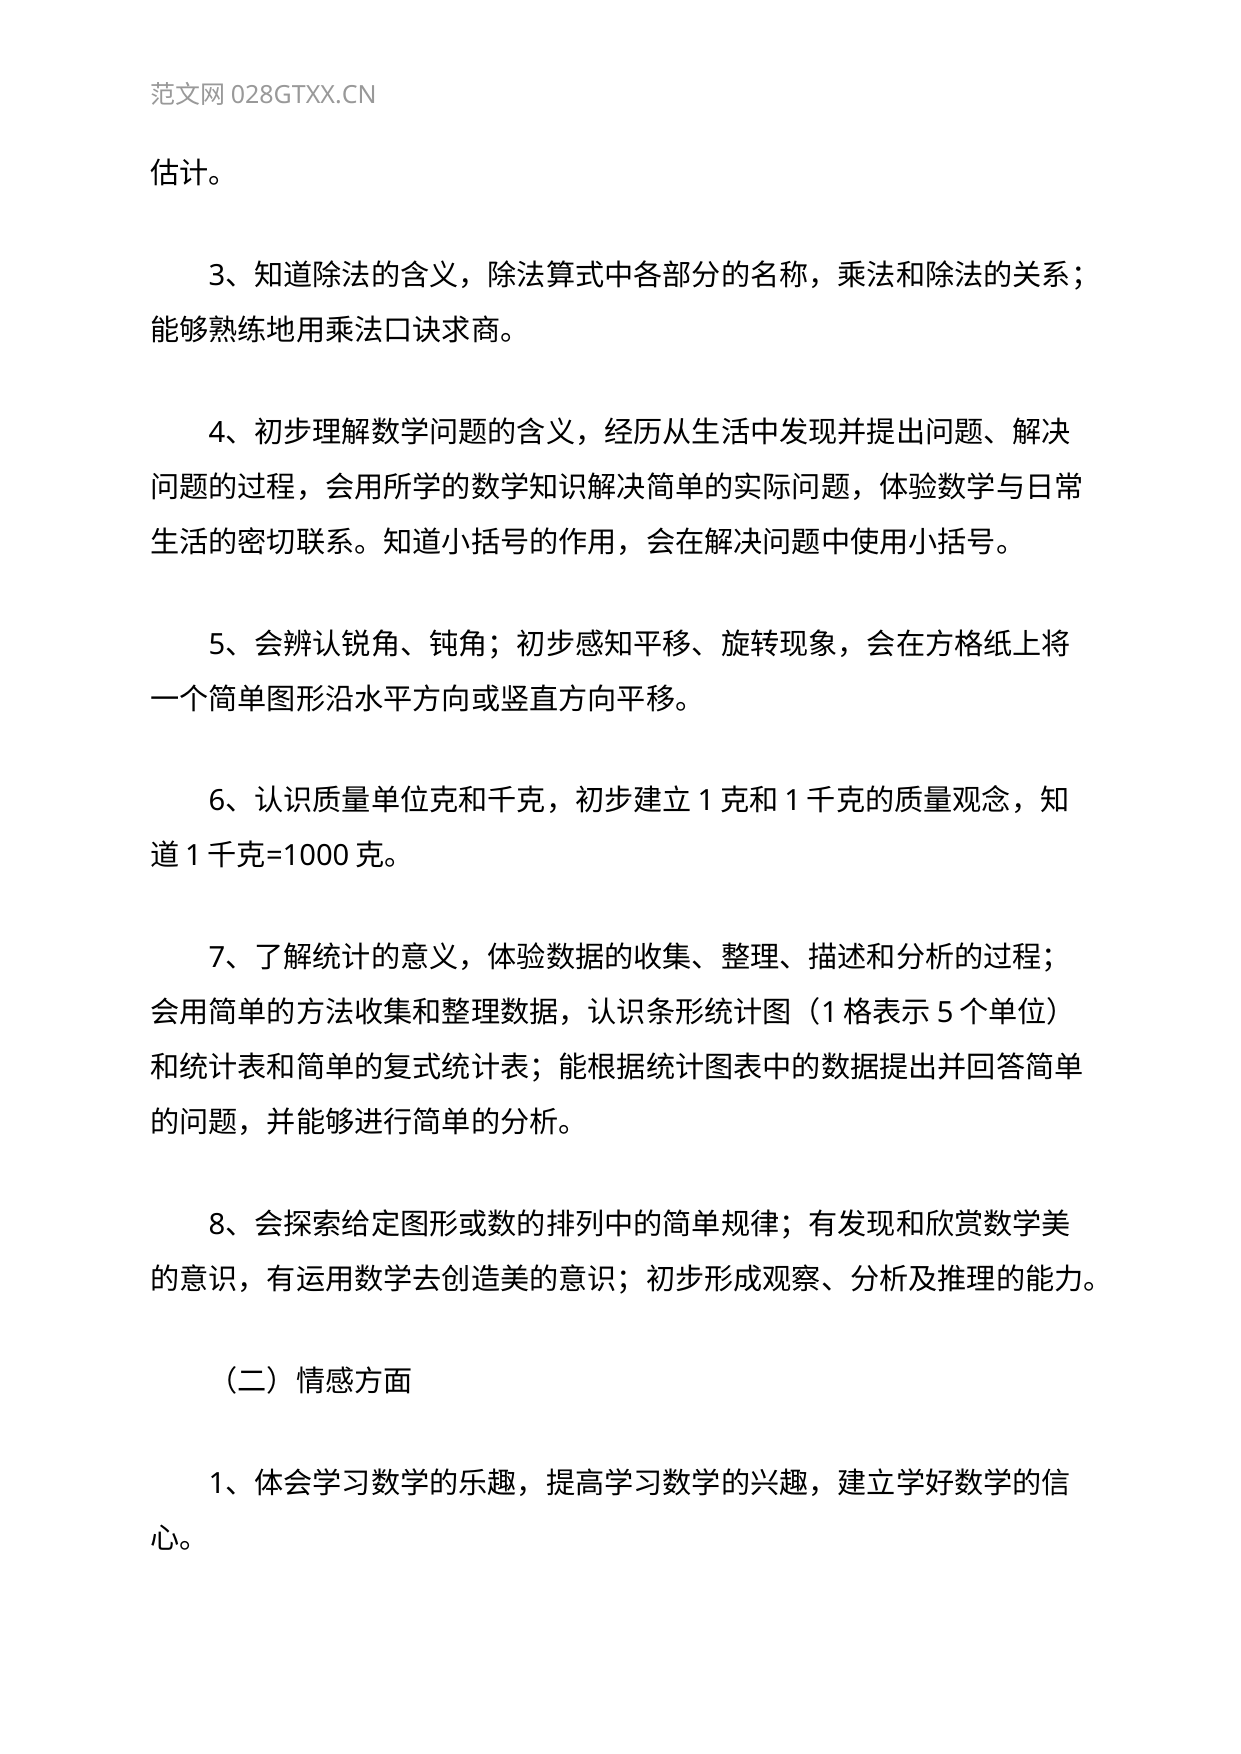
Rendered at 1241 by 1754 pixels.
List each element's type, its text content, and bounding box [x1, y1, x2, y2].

text 6、认识质量单位克和千克，初步建立1克和1千克的质量观念，知道1千克=1000克。 [150, 777, 1090, 874]
text 3、知道除法的含义，除法算式中各部分的名称，乘法和除法的关系；能够熟练地用乘法口诀求商。 [150, 252, 1090, 349]
text 1、体会学习数学的乐趣，提高学习数学的兴趣，建立学好数学的信心。 [150, 1459, 1090, 1556]
text 4、初步理解数学问题的含义，经历从生活中发现并提出问题、解决问题的过程，会用所学的数学知识解决简单的实际问题，体验数学与日常生活的密切联系。知道小括号的作用，会在解决问题中使用小括号。 [150, 408, 1090, 561]
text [150, 150, 1090, 192]
text 5、会辨认锐角、钝角；初步感知平移、旋转现象，会在方格纸上将一个简单图形沿水平方向或竖直方向平移。 [150, 620, 1090, 717]
text （二）情感方面 [150, 1357, 1090, 1400]
text 8、会探索给定图形或数的排列中的简单规律；有发现和欣赏数学美的意识，有运用数学去创造美的意识；初步形成观察、分析及推理的能力。 [150, 1201, 1090, 1298]
text 7、了解统计的意义，体验数据的收集、整理、描述和分析的过程；会用简单的方法收集和整理数据，认识条形统计图（1格表示5个单位）和统计表和简单的复式统计表；能根据统计图表中的数据提出并回答简单的问题，并能够进行简单的分析。 [150, 934, 1090, 1141]
